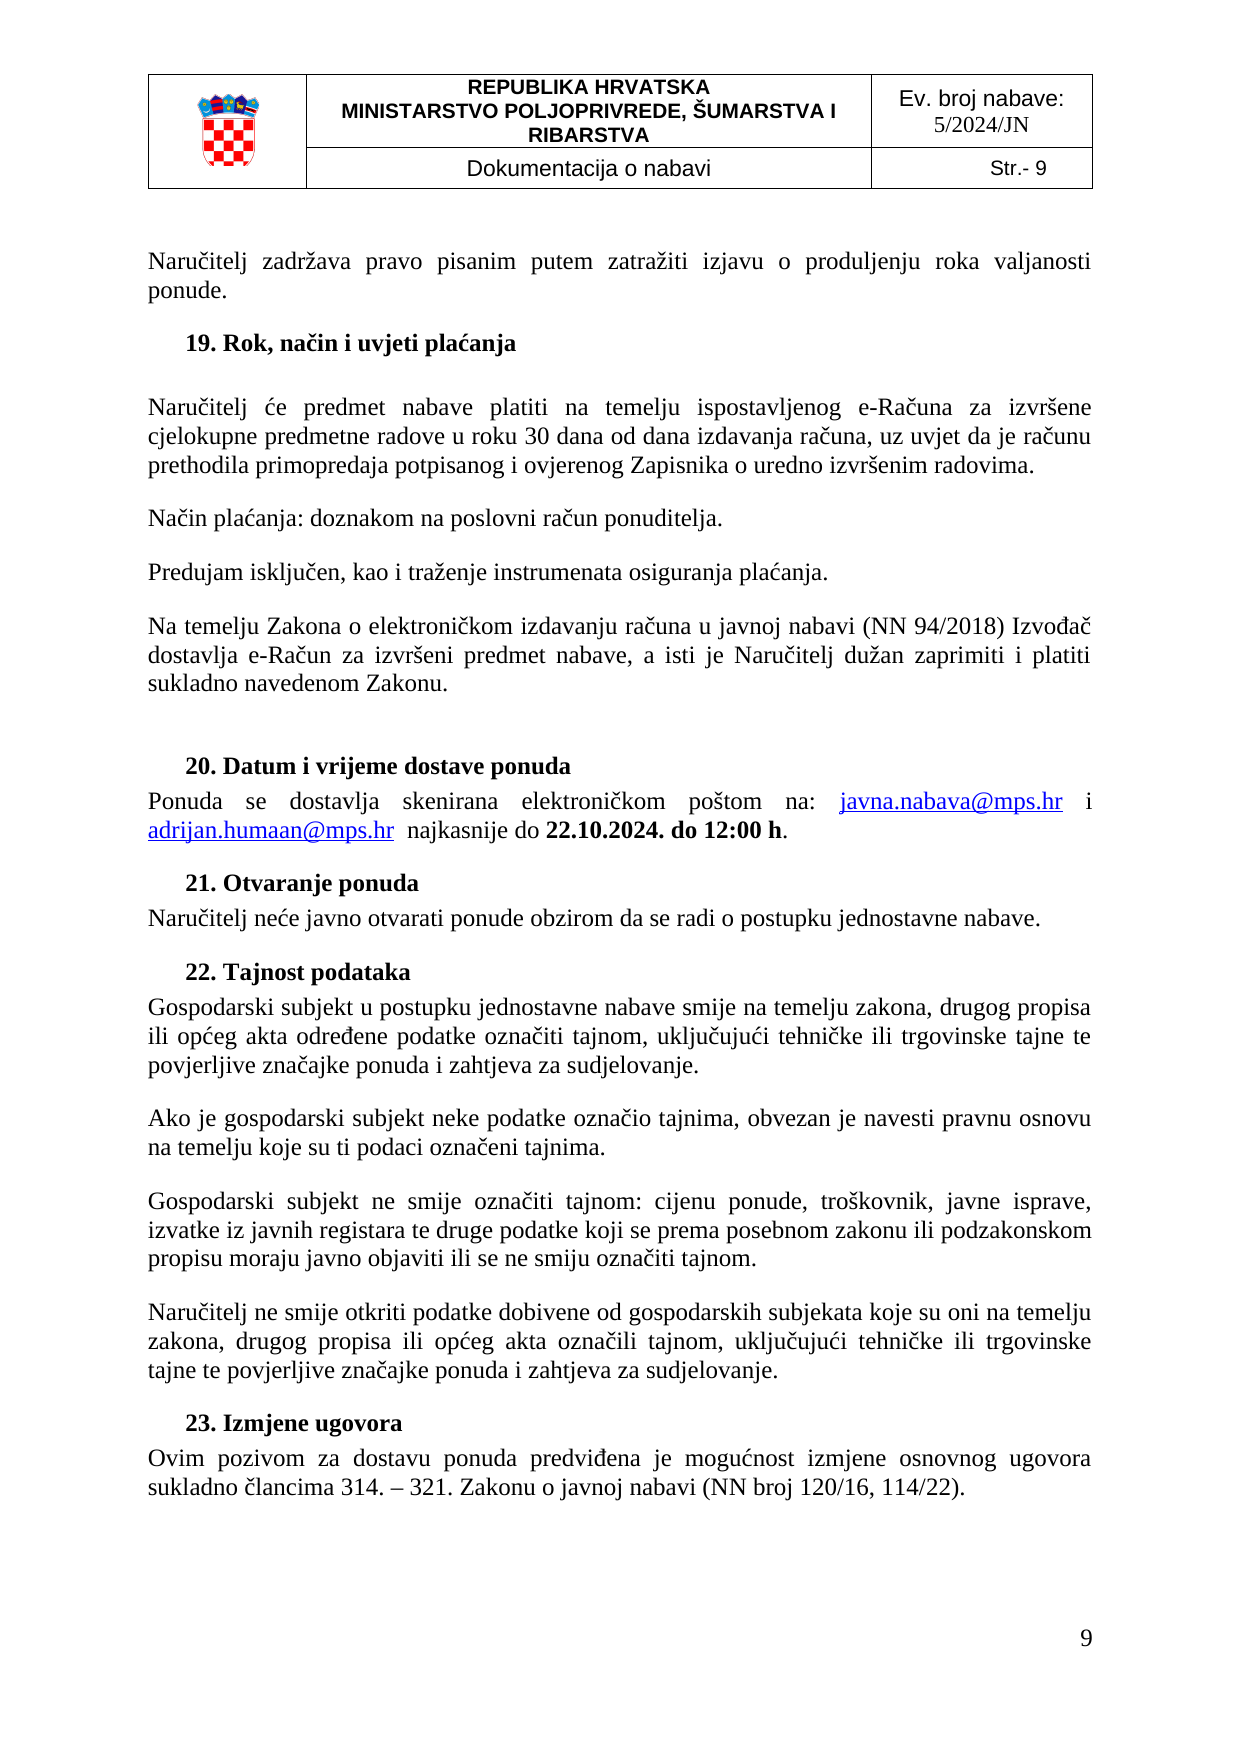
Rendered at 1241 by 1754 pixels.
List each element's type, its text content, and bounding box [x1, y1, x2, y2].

subtitle Otvaranje ponuda [185, 868, 1092, 897]
text Naručitelj zadržava pravo pisanim putem zatražiti izjavu o produljenju roka valjanosti ponude. [148, 246, 1092, 303]
picture [197, 94, 260, 166]
text Naručitelj neće javno otvarati ponude obzirom da se radi o postupku jednostavne nabave. [148, 903, 1092, 932]
text Predujam isključen, kao i traženje instrumenata osiguranja plaćanja. [148, 557, 1092, 586]
text Na temelju Zakona o elektroničkom izdavanju računa u javnoj nabavi (NN 94/2018) Izvođač dostavlja e-Račun za izvršeni predmet nabave, a isti je Naručitelj dužan zaprimiti i platiti sukladno navedenom Zakonu. [148, 611, 1092, 697]
text Način plaćanja: doznakom na poslovni račun ponuditelja. [148, 503, 1092, 532]
text Naručitelj ne smije otkriti podatke dobivene od gospodarskih subjekata koje su oni na temelju zakona, drugog propisa ili općeg akta označili tajnom, uključujući tehničke ili trgovinske tajne te povjerljive značajke ponuda i zahtjeva za sudjelovanje. [148, 1297, 1092, 1383]
text Ako je gospodarski subjekt neke podatke označio tajnima, obvezan je navesti pravnu osnovu na temelju koje su ti podaci označeni tajnima. [148, 1103, 1092, 1161]
subtitle Rok, način i uvjeti plaćanja [185, 328, 1092, 357]
text Naručitelj će predmet nabave platiti na temelju ispostavljenog e-Računa za izvršene cjelokupne predmetne radove u roku 30 dana od dana izdavanja računa, uz uvjet da je računu prethodila primopredaja potpisanog i ovjerenog Zapisnika o uredno izvršenim radovima. [148, 392, 1092, 478]
subtitle Izmjene ugovora [185, 1408, 1092, 1437]
text Gospodarski subjekt ne smije označiti tajnom: cijenu ponude, troškovnik, javne isprave, izvatke iz javnih registara te druge podatke koji se prema posebnom zakonu ili podzakonskom propisu moraju javno objaviti ili se ne smiju označiti tajnom. [148, 1186, 1092, 1272]
text Gospodarski subjekt u postupku jednostavne nabave smije na temelju zakona, drugog propisa ili općeg akta određene podatke označiti tajnom, uključujući tehničke ili trgovinske tajne te povjerljive značajke ponuda i zahtjeva za sudjelovanje. [148, 992, 1092, 1078]
subtitle Datum i vrijeme dostave ponuda [185, 751, 1092, 780]
text Ovim pozivom za dostavu ponuda predviđena je mogućnost izmjene osnovnog ugovora sukladno člancima 314. – 321. Zakonu o javnoj nabavi (NN broj 120/16, 114/22). [148, 1443, 1092, 1501]
text Ponuda se dostavlja skenirana elektroničkom poštom na: javna.nabava@mps.hr i adrijan.humaan@mps.hr najkasnije do 22.10.2024. do 12:00 h. [148, 786, 1092, 843]
subtitle Tajnost podataka [185, 957, 1092, 986]
